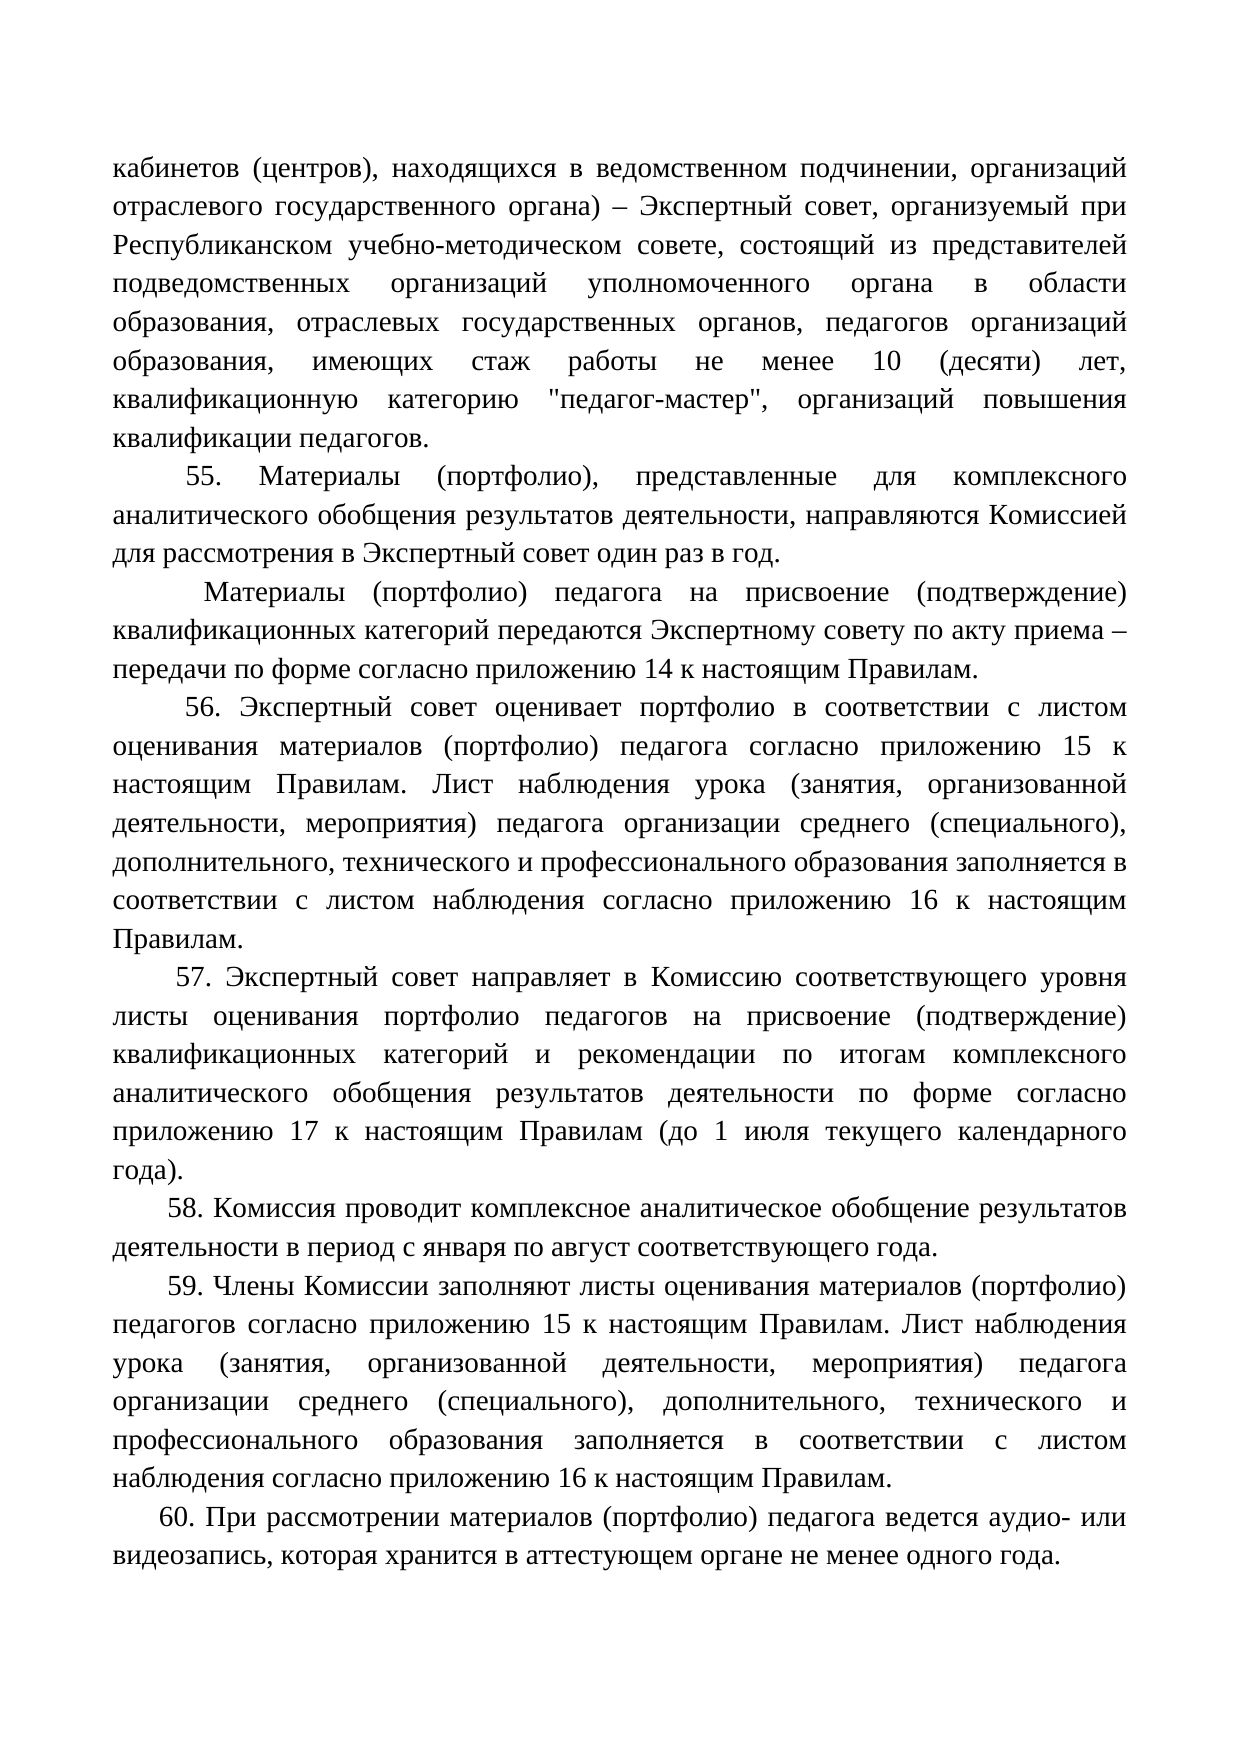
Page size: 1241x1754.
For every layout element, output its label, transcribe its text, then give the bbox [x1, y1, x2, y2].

text 57. Экспертный совет направляет в Комиссию соответствующего уровня листы оценивания портфолио педагогов на присвоение (подтверждение) квалификационных категорий и рекомендации по итогам комплексного аналитического обобщения результатов деятельности по форме согласно приложению 17 к настоящим Правилам (до 1 июля текущего календарного года). [112, 959, 1128, 1186]
text 60. При рассмотрении материалов (портфолио) педагога ведется аудио- или видеозапись, которая хранится в аттестующем органе не менее одного года. [112, 1499, 1128, 1571]
text Материалы (портфолио) педагога на присвоение (подтверждение) квалификационных категорий передаются Экспертному совету по акту приема – передачи по форме согласно приложению 14 к настоящим Правилам. [112, 574, 1128, 684]
text 55. Материалы (портфолио), представленные для комплексного аналитического обобщения результатов деятельности, направляются Комиссией для рассмотрения в Экспертный совет один раз в год. [112, 458, 1128, 569]
text 59. Члены Комиссии заполняют листы оценивания материалов (портфолио) педагогов согласно приложению 15 к настоящим Правилам. Лист наблюдения урока (занятия, организованной деятельности, мероприятия) педагога организации среднего (специального), дополнительного, технического и профессионального образования заполняется в соответствии с листом наблюдения согласно приложению 16 к настоящим Правилам. [112, 1268, 1128, 1494]
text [112, 150, 1128, 453]
text 58. Комиссия проводит комплексное аналитическое обобщение результатов деятельности в период с января по август соответствующего года. [112, 1191, 1128, 1263]
text 56. Экспертный совет оценивает портфолио в соответствии с листом оценивания материалов (портфолио) педагога согласно приложению 15 к настоящим Правилам. Лист наблюдения урока (занятия, организованной деятельности, мероприятия) педагога организации среднего (специального), дополнительного, технического и профессионального образования заполняется в соответствии с листом наблюдения согласно приложению 16 к настоящим Правилам. [112, 689, 1128, 954]
